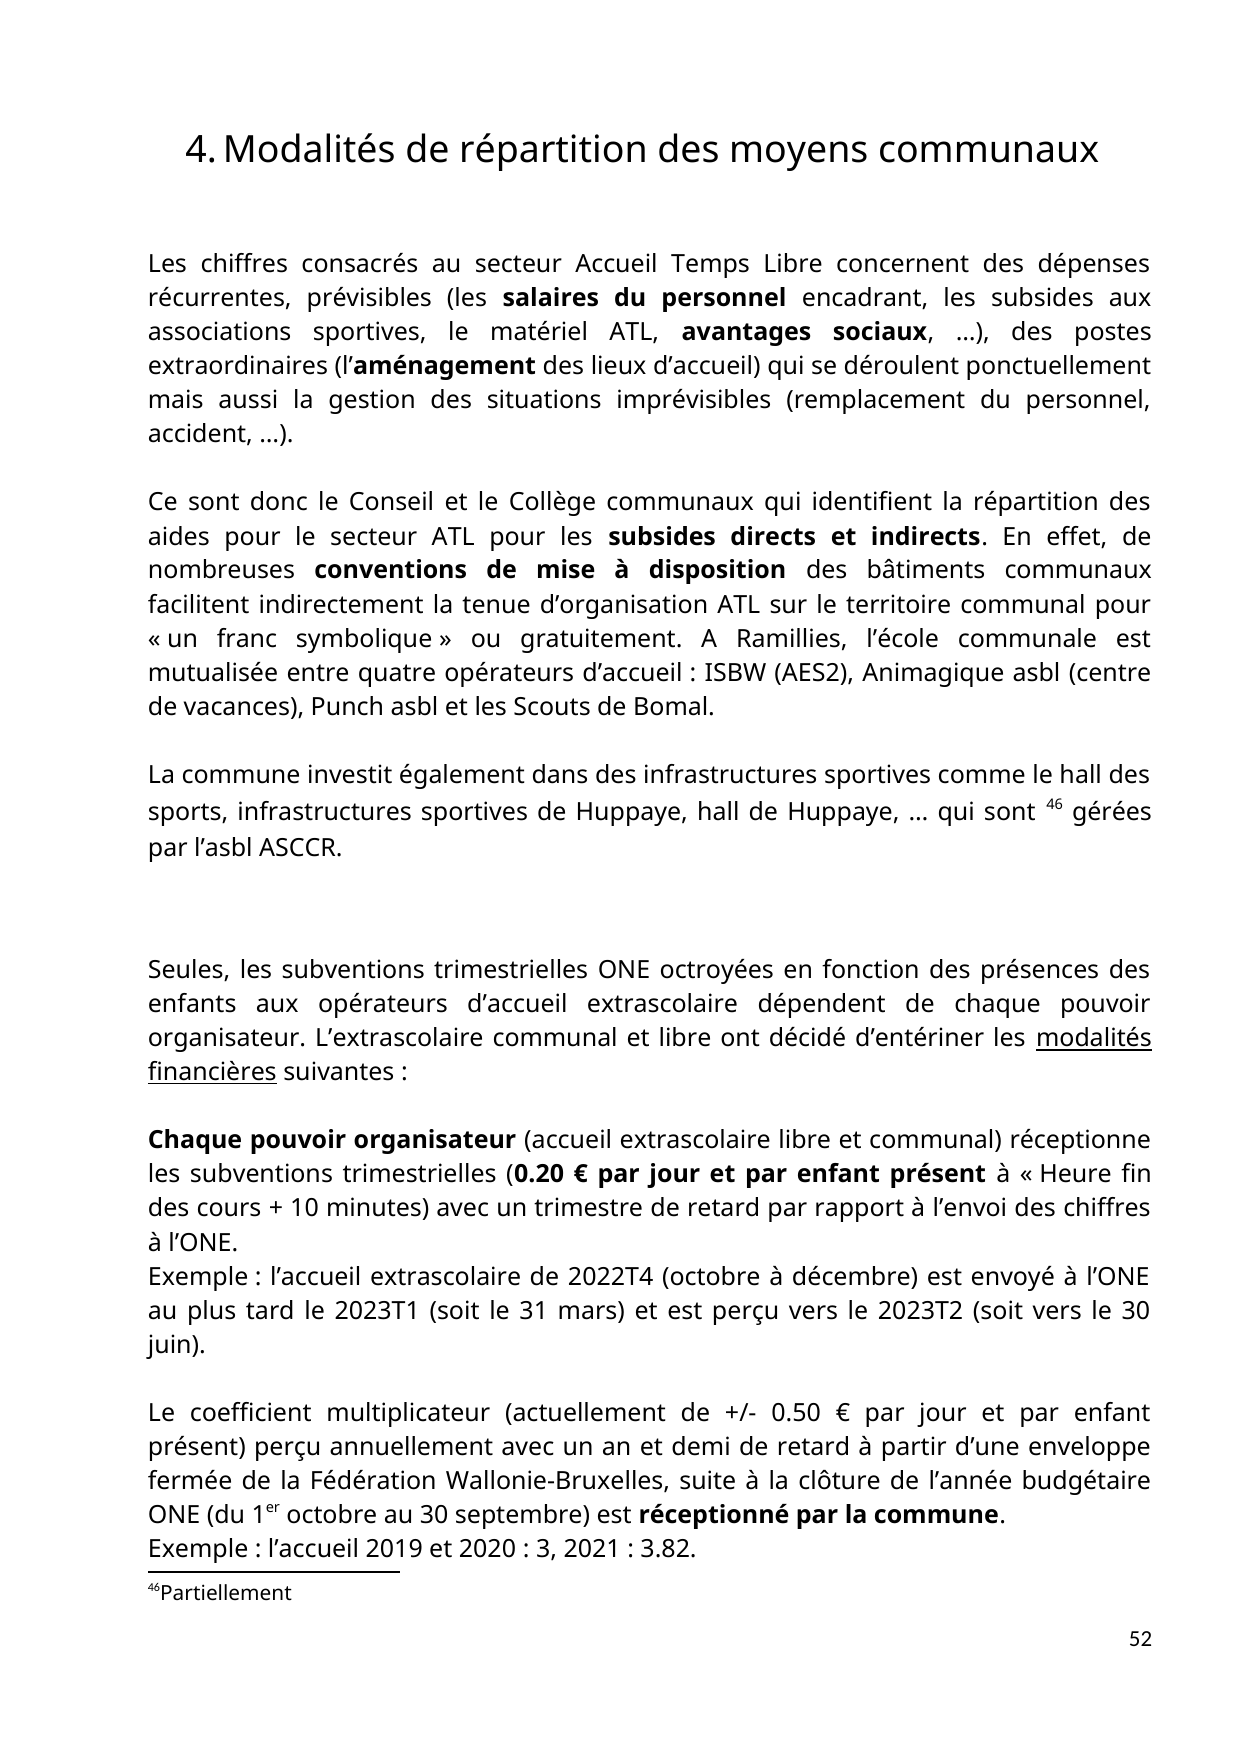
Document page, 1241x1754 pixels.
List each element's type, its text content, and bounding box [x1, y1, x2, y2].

subtitle Modalités de répartition des moyens communaux [185, 122, 1152, 173]
text Les chiffres consacrés au secteur Accueil Temps Libre concernent des dépenses récurrentes, prévisibles (les salaires du personnel encadrant, les subsides aux associations sportives, le matériel ATL, avantages sociaux, …), des postes extraordinaires (l’aménagement des lieux d’accueil) qui se déroulent ponctuellement mais aussi la gestion des situations imprévisibles (remplacement du personnel, accident, …). [148, 246, 1152, 450]
text La commune investit également dans des infrastructures sportives comme le hall des sports, infrastructures sportives de Huppaye, hall de Huppaye, … qui sont gérées par l’asbl ASCCR. [148, 757, 1152, 864]
list Chaque pouvoir organisateur (accueil extrascolaire libre et communal) réceptionne les subventions trimestrielles (0.20 € par jour et par enfant présent à « Heure fin des cours + 10 minutes) avec un trimestre de retard par rapport à l’envoi des chiffres à l’ONE. [148, 1122, 1152, 1258]
text Exemple : l’accueil 2019 et 2020 : 3, 2021 : 3.82. [148, 1531, 1152, 1565]
text Ce sont donc le Conseil et le Collège communaux qui identifient la répartition des aides pour le secteur ATL pour les subsides directs et indirects. En effet, de nombreuses conventions de mise à disposition des bâtiments communaux facilitent indirectement la tenue d’organisation ATL sur le territoire communal pour « un franc symbolique » ou gratuitement. A Ramillies, l’école communale est mutualisée entre quatre opérateurs d’accueil : ISBW (AES2), Animagique asbl (centre de vacances), Punch asbl et les Scouts de Bomal. [148, 484, 1152, 722]
text Exemple : l’accueil extrascolaire de 2022T4 (octobre à décembre) est envoyé à l’ONE au plus tard le 2023T1 (soit le 31 mars) et est perçu vers le 2023T2 (soit vers le 30 juin). [148, 1258, 1152, 1360]
list Le coefficient multiplicateur (actuellement de +/- 0.50 € par jour et par enfant présent) perçu annuellement avec un an et demi de retard à partir d’une enveloppe fermée de la Fédération Wallonie-Bruxelles, suite à la clôture de l’année budgétaire ONE (du 1er octobre au 30 septembre) est réceptionné par la commune. [148, 1394, 1152, 1531]
text Seules, les subventions trimestrielles ONE octroyées en fonction des présences des enfants aux opérateurs d’accueil extrascolaire dépendent de chaque pouvoir organisateur. L’extrascolaire communal et libre ont décidé d’entériner les modalités financières suivantes : [148, 952, 1152, 1088]
